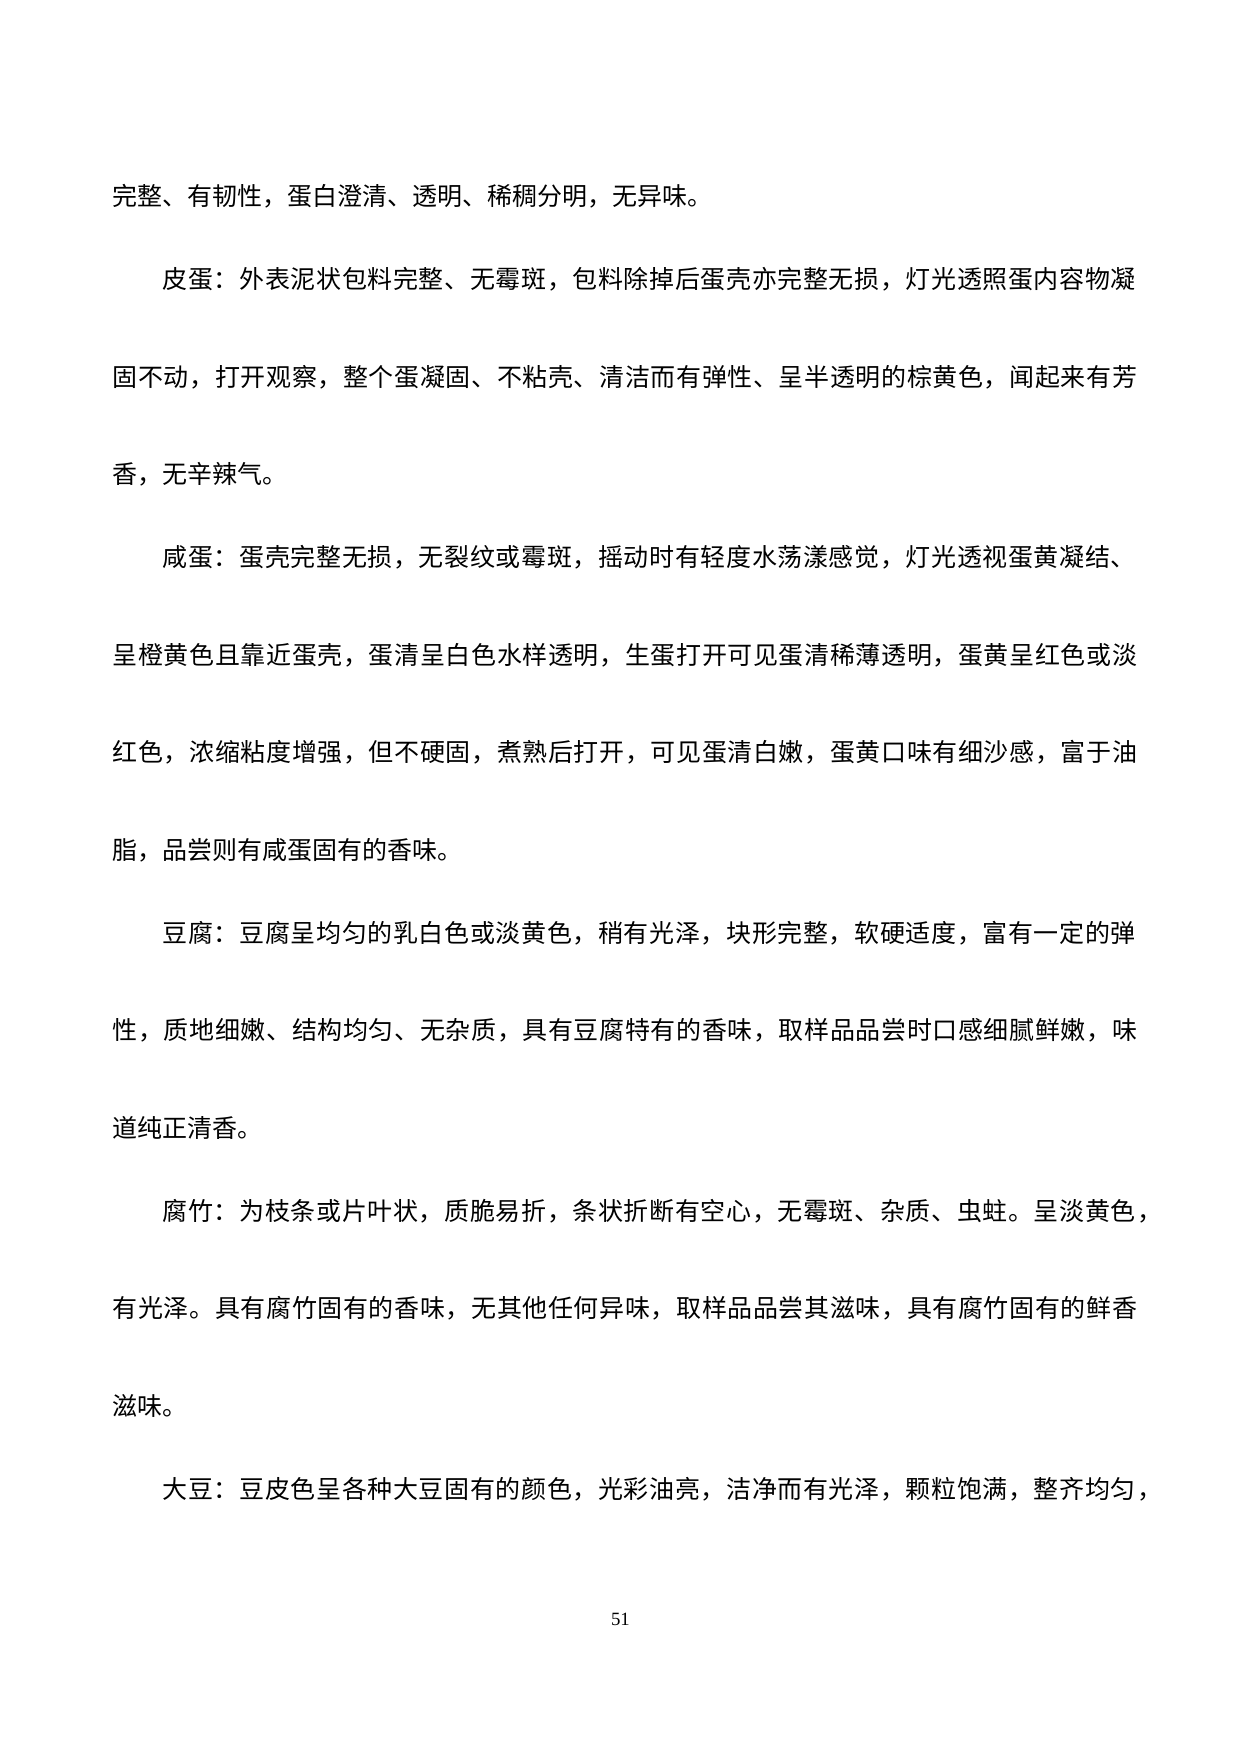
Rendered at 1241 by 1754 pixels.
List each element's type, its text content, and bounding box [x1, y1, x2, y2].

text 咸蛋：蛋壳完整无损，无裂纹或霉斑，摇动时有轻度水荡漾感觉，灯光透视蛋黄凝结、呈橙黄色且靠近蛋壳，蛋清呈白色水样透明，生蛋打开可见蛋清稀薄透明，蛋黄呈红色或淡红色，浓缩粘度增强，但不硬固，煮熟后打开，可见蛋清白嫩，蛋黄口味有细沙感，富于油脂，品尝则有咸蛋固有的香味。 [112, 523, 1137, 881]
text 腐竹：为枝条或片叶状，质脆易折，条状折断有空心，无霉斑、杂质、虫蛀。呈淡黄色，有光泽。具有腐竹固有的香味，无其他任何异味，取样品品尝其滋味，具有腐竹固有的鲜香滋味。 [112, 1177, 1137, 1437]
text 皮蛋：外表泥状包料完整、无霉斑，包料除掉后蛋壳亦完整无损，灯光透照蛋内容物凝固不动，打开观察，整个蛋凝固、不粘壳、清洁而有弹性、呈半透明的棕黄色，闻起来有芳香，无辛辣气。 [112, 245, 1137, 505]
text 豆腐：豆腐呈均匀的乳白色或淡黄色，稍有光泽，块形完整，软硬适度，富有一定的弹性，质地细嫩、结构均匀、无杂质，具有豆腐特有的香味，取样品品尝时口感细腻鲜嫩，味道纯正清香。 [112, 899, 1137, 1159]
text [112, 1455, 1137, 1520]
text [112, 162, 1137, 227]
